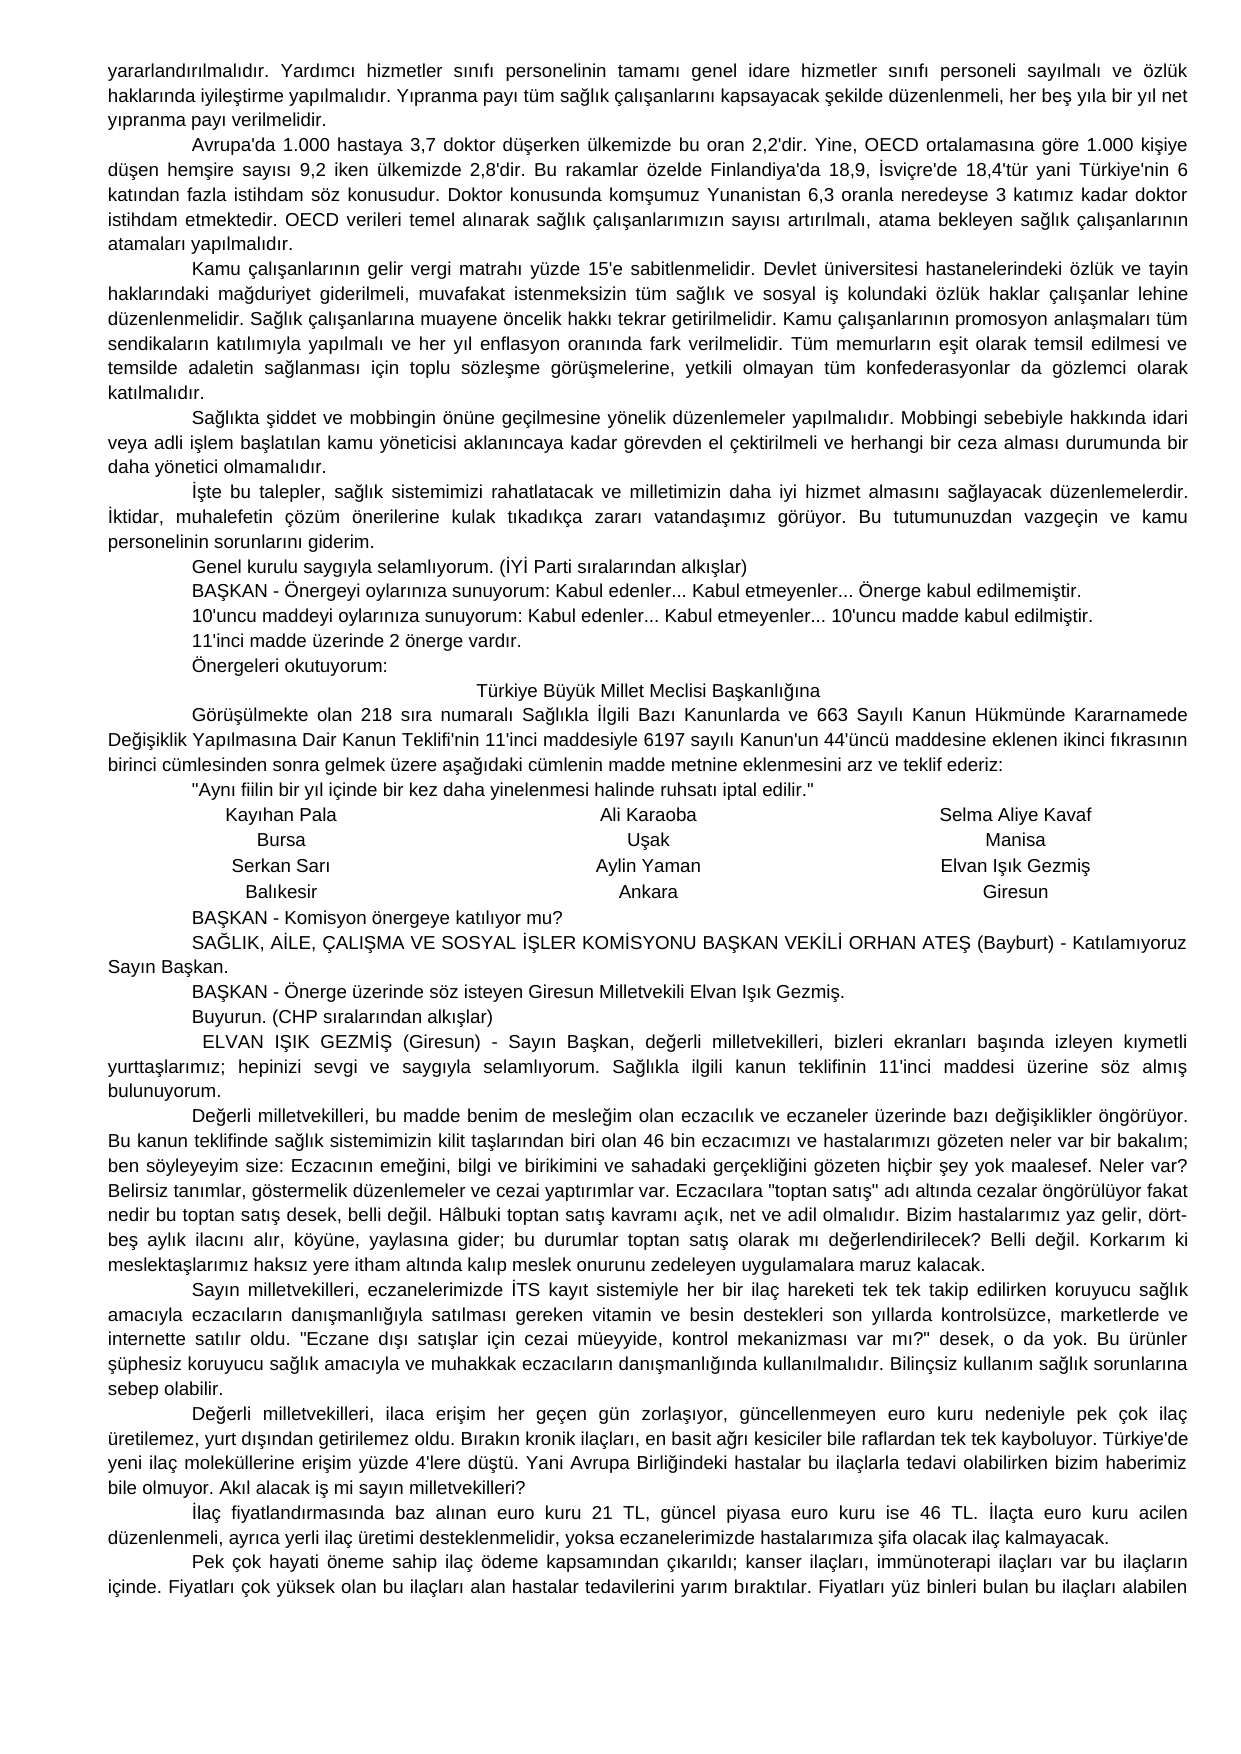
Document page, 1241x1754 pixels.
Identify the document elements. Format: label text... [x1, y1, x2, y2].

table_cell Elvan Işık Gezmiş [832, 855, 1199, 881]
text SAĞLIK, AİLE, ÇALIŞMA VE SOSYAL İŞLER KOMİSYONU BAŞKAN VEKİLİ ORHAN ATEŞ (Bayburt) - Katılamıyoruz Sayın Başkan. [108, 932, 1189, 978]
table_cell Balıkesir [98, 881, 464, 907]
table_cell Aylin Yaman [465, 855, 832, 881]
text BAŞKAN - Önerge üzerinde söz isteyen Giresun Milletvekili Elvan Işık Gezmiş. [108, 981, 1189, 1003]
text "Aynı fiilin bir yıl içinde bir kez daha yinelenmesi halinde ruhsatı iptal edilir." [108, 779, 1189, 800]
text BAŞKAN - Önergeyi oylarınıza sunuyorum: Kabul edenler... Kabul etmeyenler... Önerge kabul edilmemiştir. [108, 580, 1189, 602]
table_cell Manisa [832, 829, 1199, 855]
text BAŞKAN - Komisyon önergeye katılıyor mu? [108, 907, 1189, 928]
table_cell Ankara [465, 881, 832, 907]
table_header Selma Aliye Kavaf [832, 804, 1199, 829]
text Görüşülmekte olan 218 sıra numaralı Sağlıkla İlgili Bazı Kanunlarda ve 663 Sayılı Kanun Hükmünde Kararnamede Değişiklik Yapılmasına Dair Kanun Teklifi'nin 11'inci maddesiyle 6197 sayılı Kanun'un 44'üncü maddesine eklenen ikinci fıkrasının birinci cümlesinden sonra gelmek üzere aşağıdaki cümlenin madde metnine eklenmesini arz ve teklif ederiz: [108, 704, 1189, 775]
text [108, 60, 1189, 131]
table_cell Serkan Sarı [98, 855, 464, 881]
text 11'inci madde üzerinde 2 önerge vardır. [108, 630, 1189, 651]
table_header Ali Karaoba [465, 804, 832, 829]
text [108, 1551, 1189, 1598]
text Değerli milletvekilleri, ilaca erişim her geçen gün zorlaşıyor, güncellenmeyen euro kuru nedeniyle pek çok ilaç üretilemez, yurt dışından getirilemez oldu. Bırakın kronik ilaçları, en basit ağrı kesiciler bile raflardan tek tek kayboluyor. Türkiye'de yeni ilaç moleküllerine erişim yüzde 4'lere düştü. Yani Avrupa Birliğindeki hastalar bu ilaçlarla tedavi olabilirken bizim haberimiz bile olmuyor. Akıl alacak iş mi sayın milletvekilleri? [108, 1403, 1189, 1498]
text Sağlıkta şiddet ve mobbingin önüne geçilmesine yönelik düzenlemeler yapılmalıdır. Mobbingi sebebiyle hakkında idari veya adli işlem başlatılan kamu yöneticisi aklanıncaya kadar görevden el çektirilmeli ve herhangi bir ceza alması durumunda bir daha yönetici olmamalıdır. [108, 407, 1189, 478]
text Kamu çalışanlarının gelir vergi matrahı yüzde 15'e sabitlenmelidir. Devlet üniversitesi hastanelerindeki özlük ve tayin haklarındaki mağduriyet giderilmeli, muvafakat istenmeksizin tüm sağlık ve sosyal iş kolundaki özlük haklar çalışanlar lehine düzenlenmelidir. Sağlık çalışanlarına muayene öncelik hakkı tekrar getirilmelidir. Kamu çalışanlarının promosyon anlaşmaları tüm sendikaların katılımıyla yapılmalı ve her yıl enflasyon oranında fark verilmelidir. Tüm memurların eşit olarak temsil edilmesi ve temsilde adaletin sağlanması için toplu sözleşme görüşmelerine, yetkili olmayan tüm konfederasyonlar da gözlemci olarak katılmalıdır. [108, 258, 1189, 403]
text Türkiye Büyük Millet Meclisi Başkanlığına [108, 679, 1189, 701]
table_header Kayıhan Pala [98, 804, 464, 829]
text Avrupa'da 1.000 hastaya 3,7 doktor düşerken ülkemizde bu oran 2,2'dir. Yine, OECD ortalamasına göre 1.000 kişiye düşen hemşire sayısı 9,2 iken ülkemizde 2,8'dir. Bu rakamlar özelde Finlandiya'da 18,9, İsviçre'de 18,4'tür yani Türkiye'nin 6 katından fazla istihdam söz konusudur. Doktor konusunda komşumuz Yunanistan 6,3 oranla neredeyse 3 katımız kadar doktor istihdam etmektedir. OECD verileri temel alınarak sağlık çalışanlarımızın sayısı artırılmalı, atama bekleyen sağlık çalışanlarının atamaları yapılmalıdır. [108, 134, 1189, 255]
text İşte bu talepler, sağlık sistemimizi rahatlatacak ve milletimizin daha iyi hizmet almasını sağlayacak düzenlemelerdir. İktidar, muhalefetin çözüm önerilerine kulak tıkadıkça zararı vatandaşımız görüyor. Bu tutumunuzdan vazgeçin ve kamu personelinin sorunlarını giderim. [108, 481, 1189, 552]
text İlaç fiyatlandırmasında baz alınan euro kuru 21 TL, güncel piyasa euro kuru ise 46 TL. İlaçta euro kuru acilen düzenlenmeli, ayrıca yerli ilaç üretimi desteklenmelidir, yoksa eczanelerimizde hastalarımıza şifa olacak ilaç kalmayacak. [108, 1502, 1189, 1548]
table_cell Giresun [832, 881, 1199, 907]
text Değerli milletvekilleri, bu madde benim de mesleğim olan eczacılık ve eczaneler üzerinde bazı değişiklikler öngörüyor. Bu kanun teklifinde sağlık sistemimizin kilit taşlarından biri olan 46 bin eczacımızı ve hastalarımızı gözeten neler var bir bakalım; ben söyleyeyim size: Eczacının emeğini, bilgi ve birikimini ve sahadaki gerçekliğini gözeten hiçbir şey yok maalesef. Neler var? Belirsiz tanımlar, göstermelik düzenlemeler ve cezai yaptırımlar var. Eczacılara "toptan satış" adı altında cezalar öngörülüyor fakat nedir bu toptan satış desek, belli değil. Hâlbuki toptan satış kavramı açık, net ve adil olmalıdır. Bizim hastalarımız yaz gelir, dört-beş aylık ilacını alır, köyüne, yaylasına gider; bu durumlar toptan satış olarak mı değerlendirilecek? Belli değil. Korkarım ki meslektaşlarımız haksız yere itham altında kalıp meslek onurunu zedeleyen uygulamalara maruz kalacak. [108, 1105, 1189, 1275]
text ELVAN IŞIK GEZMİŞ (Giresun) - Sayın Başkan, değerli milletvekilleri, bizleri ekranları başında izleyen kıymetli yurttaşlarımız; hepinizi sevgi ve saygıyla selamlıyorum. Sağlıkla ilgili kanun teklifinin 11'inci maddesi üzerine söz almış bulunuyorum. [108, 1031, 1189, 1102]
text Genel kurulu saygıyla selamlıyorum. (İYİ Parti sıralarından alkışlar) [108, 556, 1189, 577]
text Önergeleri okutuyorum: [108, 655, 1189, 676]
table_cell Bursa [98, 829, 464, 855]
text Sayın milletvekilleri, eczanelerimizde İTS kayıt sistemiyle her bir ilaç hareketi tek tek takip edilirken koruyucu sağlık amacıyla eczacıların danışmanlığıyla satılması gereken vitamin ve besin destekleri son yıllarda kontrolsüzce, marketlerde ve internette satılır oldu. "Eczane dışı satışlar için cezai müeyyide, kontrol mekanizması var mı?" desek, o da yok. Bu ürünler şüphesiz koruyucu sağlık amacıyla ve muhakkak eczacıların danışmanlığında kullanılmalıdır. Bilinçsiz kullanım sağlık sorunlarına sebep olabilir. [108, 1279, 1189, 1399]
text Buyurun. (CHP sıralarından alkışlar) [108, 1006, 1189, 1027]
table_cell Uşak [465, 829, 832, 855]
text 10'uncu maddeyi oylarınıza sunuyorum: Kabul edenler... Kabul etmeyenler... 10'uncu madde kabul edilmiştir. [108, 605, 1189, 627]
